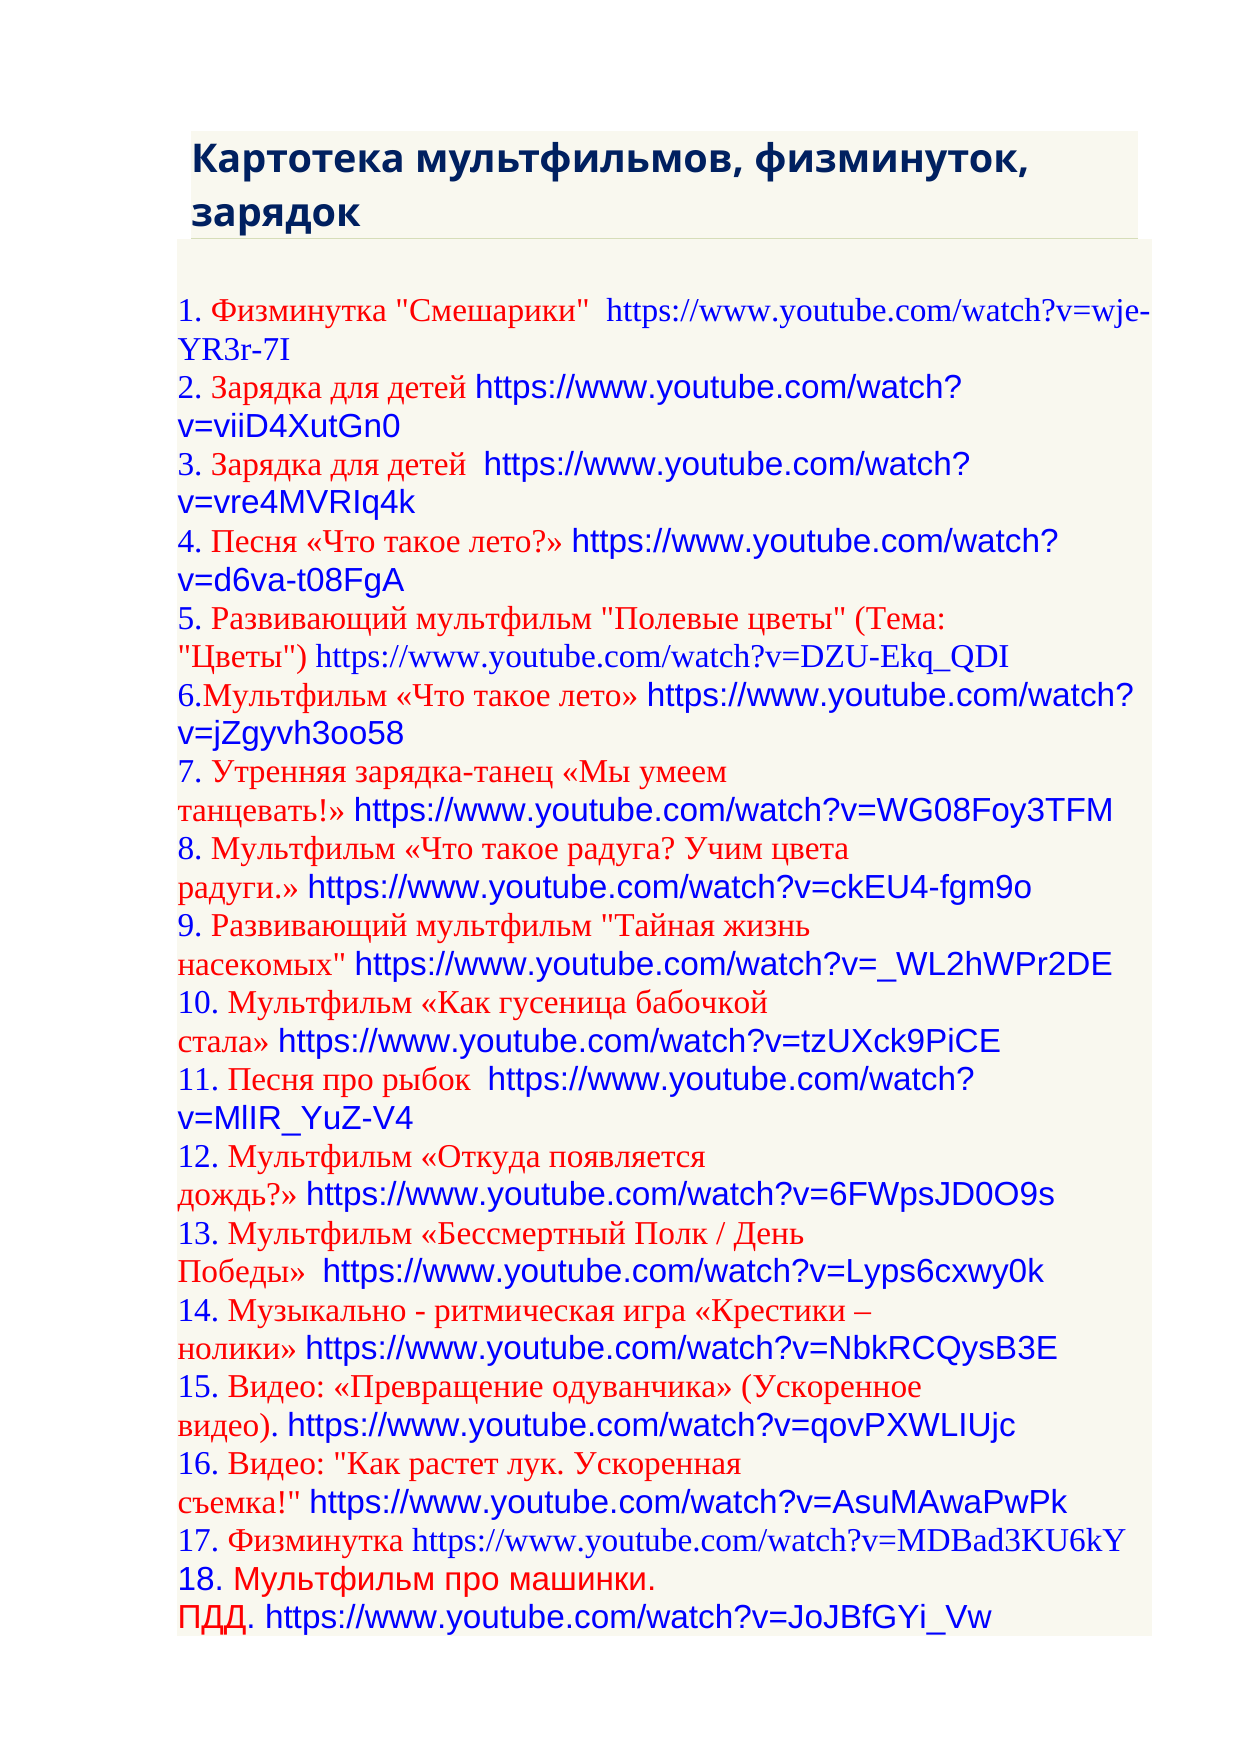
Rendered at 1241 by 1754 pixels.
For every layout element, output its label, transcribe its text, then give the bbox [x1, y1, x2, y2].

text 4. Песня «Что такое лето?» https://www.youtube.com/watch?v=d6va-t08FgA [177, 521, 1152, 598]
text 17. Физминутка https://www.youtube.com/watch?v=MDBad3KU6kY [177, 1521, 1152, 1559]
text 10. Мультфильм «Как гусеница бабочкой стала» https://www.youtube.com/watch?v=tzUXck9PiCE [177, 982, 1152, 1059]
text 6.Мультфильм «Что такое лето» https://www.youtube.com/watch?v=jZgyvh3oo58 [177, 675, 1152, 752]
text 7. Утренняя зарядка-танец «Мы умеем танцевать!» https://www.youtube.com/watch?v=WG08Foy3TFM [177, 752, 1152, 828]
text 12. Мультфильм «Откуда появляется дождь?» https://www.youtube.com/watch?v=6FWpsJD0O9s [177, 1136, 1152, 1213]
text 5. Развивающий мультфильм "Полевые цветы" (Тема: "Цветы") https://www.youtube.com/watch?v=DZU-Ekq_QDI [177, 598, 1152, 675]
text 15. Видео: «Превращение одуванчика» (Ускоренное видео). https://www.youtube.com/watch?v=qovPXWLIUjc [177, 1367, 1152, 1444]
text 13. Мультфильм «Бессмертный Полк / День Победы» https://www.youtube.com/watch?v=Lyps6cxwy0k [177, 1213, 1152, 1290]
text 3. Зарядка для детей https://www.youtube.com/watch?v=vre4MVRIq4k [177, 444, 1152, 521]
text 8. Мультфильм «Что такое радуга? Учим цвета радуги.» https://www.youtube.com/watch?v=ckEU4-fgm9o [177, 828, 1152, 905]
text Картотека мультфильмов, физминуток, зарядок [191, 131, 1138, 238]
text 11. Песня про рыбок https://www.youtube.com/watch?v=MlIR_YuZ-V4 [177, 1059, 1152, 1136]
text 14. Музыкально - ритмическая игра «Крестики –нолики» https://www.youtube.com/watch?v=NbkRCQysB3E [177, 1290, 1152, 1367]
text 2. Зарядка для детей https://www.youtube.com/watch?v=viiD4XutGn0 [177, 367, 1152, 444]
text 1. Физминутка "Смешарики" https://www.youtube.com/watch?v=wje-YR3r-7I [177, 290, 1152, 367]
text 16. Видео: "Как растет лук. Ускоренная съемка!" https://www.youtube.com/watch?v=AsuMAwaPwPk [177, 1444, 1152, 1521]
text 9. Развивающий мультфильм "Тайная жизнь насекомых" https://www.youtube.com/watch?v=_WL2hWPr2DE [177, 905, 1152, 982]
text 18. Мультфильм про машинки. ПДД. https://www.youtube.com/watch?v=JoJBfGYi_Vw [177, 1559, 1152, 1636]
